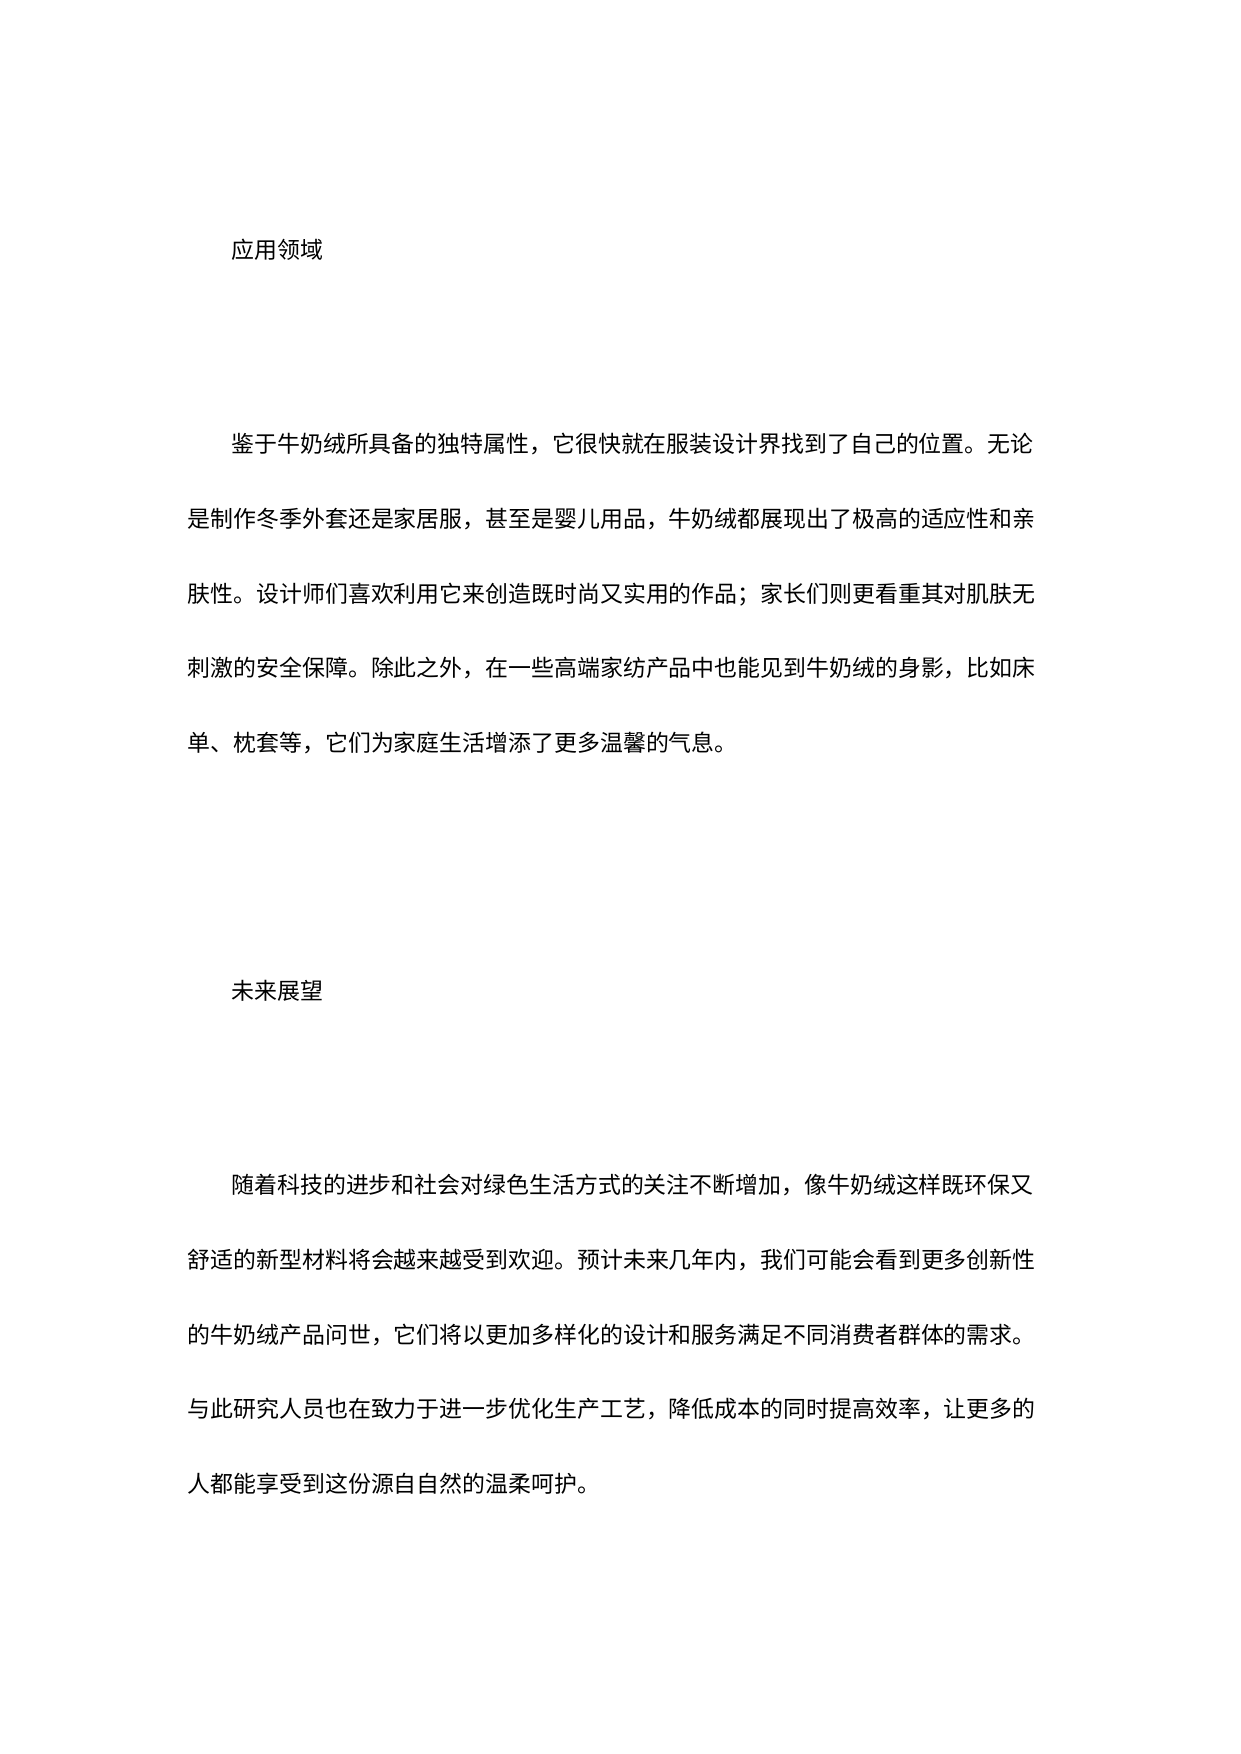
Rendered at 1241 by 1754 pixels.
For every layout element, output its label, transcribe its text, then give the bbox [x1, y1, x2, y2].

text 未来展望 [187, 957, 1053, 1022]
text 随着科技的进步和社会对绿色生活方式的关注不断增加，像牛奶绒这样既环保又舒适的新型材料将会越来越受到欢迎。预计未来几年内，我们可能会看到更多创新性的牛奶绒产品问世，它们将以更加多样化的设计和服务满足不同消费者群体的需求。与此研究人员也在致力于进一步优化生产工艺，降低成本的同时提高效率，让更多的人都能享受到这份源自自然的温柔呵护。 [187, 1151, 1053, 1515]
text 鉴于牛奶绒所具备的独特属性，它很快就在服装设计界找到了自己的位置。无论是制作冬季外套还是家居服，甚至是婴儿用品，牛奶绒都展现出了极高的适应性和亲肤性。设计师们喜欢利用它来创造既时尚又实用的作品；家长们则更看重其对肌肤无刺激的安全保障。除此之外，在一些高端家纺产品中也能见到牛奶绒的身影，比如床单、枕套等，它们为家庭生活增添了更多温馨的气息。 [187, 410, 1053, 774]
text 应用领域 [187, 216, 1053, 281]
